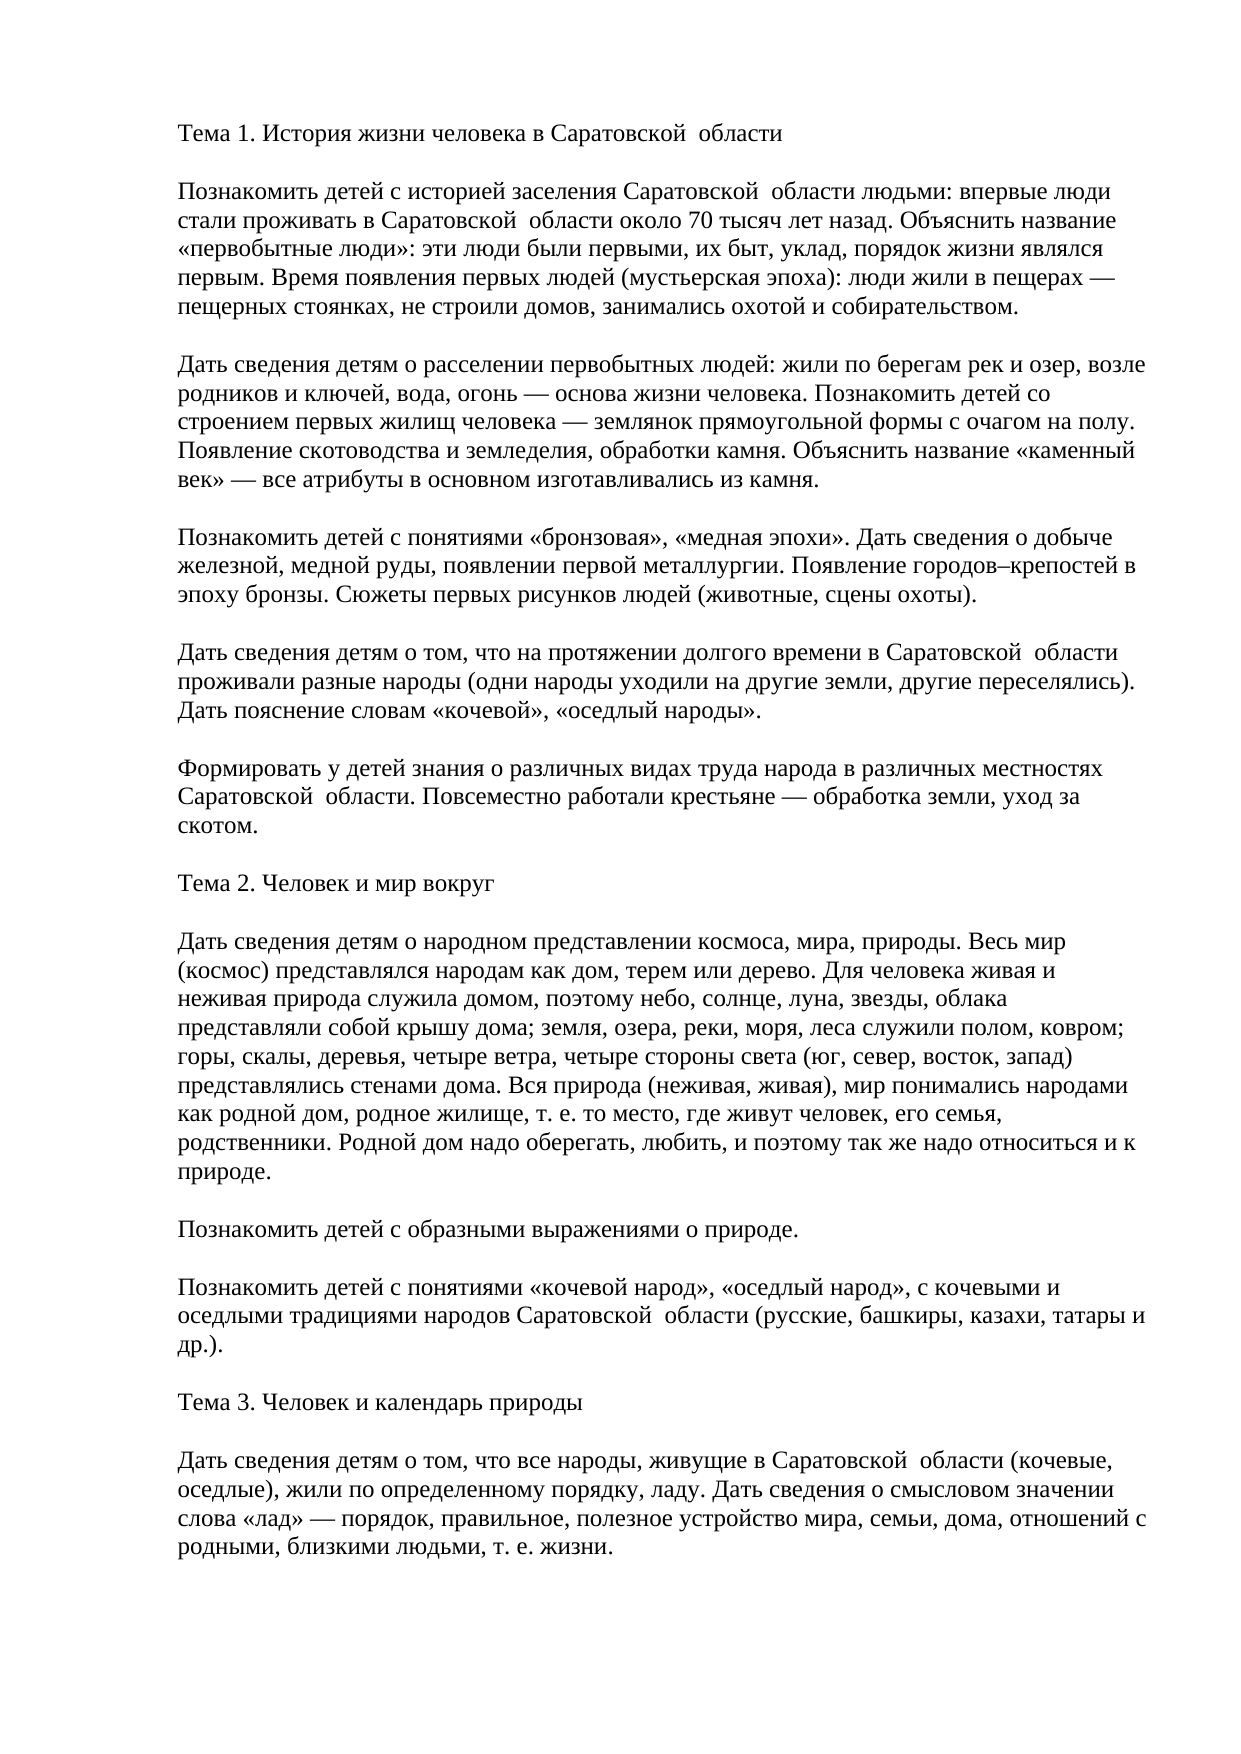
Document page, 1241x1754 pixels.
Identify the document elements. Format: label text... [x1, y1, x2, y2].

text Тема 1. История жизни человека в Саратовской области [177, 118, 1152, 147]
text Дать сведения детям о том, что все народы, живущие в Саратовской области (кочевые, оседлые), жили по определенному порядку, ладу. Дать сведения о смысловом значении слова «лад» — порядок, правильное, полезное устройство мира, семьи, дома, отношений с родными, близкими людьми, т. е. жизни. [177, 1445, 1152, 1560]
text Тема 3. Человек и календарь природы [177, 1387, 1152, 1416]
text Формировать у детей знания о различных видах труда народа в различных местностях Саратовской области. Повсеместно работали крестьяне — обработка земли, уход за скотом. [177, 753, 1152, 839]
text Познакомить детей с понятиями «кочевой народ», «оседлый народ», с кочевыми и оседлыми традициями народов Саратовской области (русские, башкиры, казахи, татары и др.). [177, 1272, 1152, 1358]
text Познакомить детей с образными выражениями о природе. [177, 1214, 1152, 1243]
text Дать сведения детям о народном представлении космоса, мира, природы. Весь мир (космос) представлялся народам как дом, терем или дерево. Для человека живая и неживая природа служила домом, поэтому небо, солнце, луна, звезды, облака представляли собой крышу дома; земля, озера, реки, моря, леса служили полом, ковром; горы, скалы, деревья, четыре ветра, четыре стороны света (юг, север, восток, запад) представлялись стенами дома. Вся природа (неживая, живая), мир понимались народами как родной дом, родное жилище, т. е. то место, где живут человек, его семья, родственники. Родной дом надо оберегать, любить, и поэтому так же надо относиться и к природе. [177, 926, 1152, 1185]
text Дать сведения детям о расселении первобытных людей: жили по берегам рек и озер, возле родников и ключей, вода, огонь — основа жизни человека. Познакомить детей со строением первых жилищ человека — землянок прямоугольной формы с очагом на полу. Появление скотоводства и земледелия, обработки камня. Объяснить название «каменный век» — все атрибуты в основном изготавливались из камня. [177, 349, 1152, 493]
text Познакомить детей с понятиями «бронзовая», «медная эпохи». Дать сведения о добыче железной, медной руды, появлении первой металлургии. Появление городов–крепостей в эпоху бронзы. Сюжеты первых рисунков людей (животные, сцены охоты). [177, 522, 1152, 608]
text Тема 2. Человек и мир вокруг [177, 868, 1152, 897]
text Познакомить детей с историей заселения Саратовской области людьми: впервые люди стали проживать в Саратовской области около 70 тысяч лет назад. Объяснить название «первобытные люди»: эти люди были первыми, их быт, уклад, порядок жизни являлся первым. Время появления первых людей (мустьерская эпоха): люди жили в пещерах — пещерных стоянках, не строили домов, занимались охотой и собирательством. [177, 176, 1152, 320]
text Дать сведения детям о том, что на протяжении долгого времени в Саратовской области проживали разные народы (одни народы уходили на другие земли, другие переселялись). Дать пояснение словам «кочевой», «оседлый народы». [177, 637, 1152, 723]
